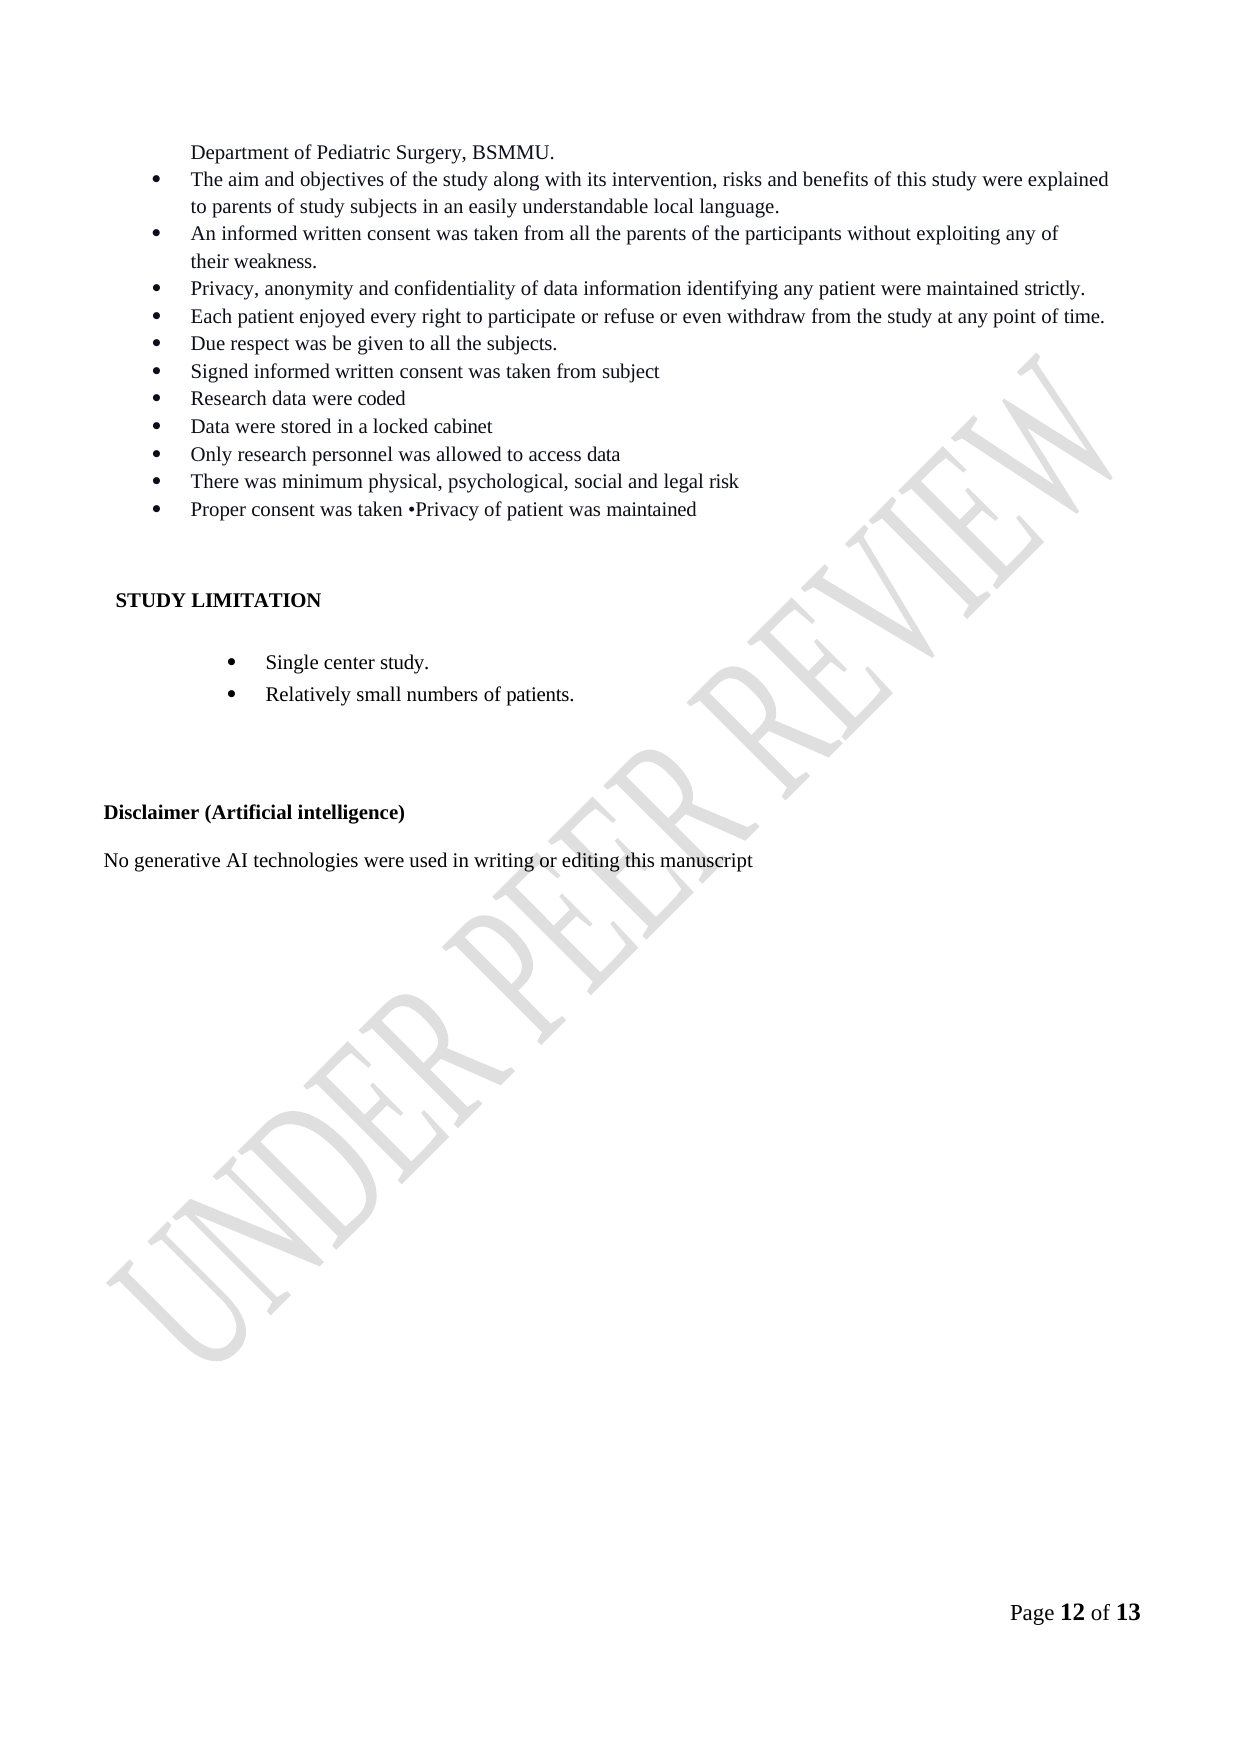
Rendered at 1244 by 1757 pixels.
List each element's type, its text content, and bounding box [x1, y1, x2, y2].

list Relatively small numbers of patients. [228, 682, 1140, 706]
list Single center study. [228, 650, 1140, 674]
list There was minimum physical, psychological, social and legal risk [153, 469, 1140, 493]
list The aim and objectives of the study along with its intervention, risks and benefits of this study were explained to parents of study subjects in an easily understandable local language. [153, 167, 1126, 218]
list Proper consent was taken •Privacy of patient was maintained [153, 497, 1140, 521]
list Research data were coded [153, 386, 1140, 410]
list Due respect was be given to all the subjects. [153, 331, 1140, 355]
list Privacy, anonymity and confidentiality of data information identifying any patient were maintained strictly. [153, 276, 1140, 300]
subtitle STUDY LIMITATION [115, 588, 1140, 612]
list Signed informed written consent was taken from subject [153, 359, 1140, 383]
list Only research personnel was allowed to access data [153, 442, 1140, 466]
list An informed written consent was taken from all the parents of the participants without exploiting any of their weakness. [153, 221, 1101, 273]
list Data were stored in a locked cabinet [153, 414, 1140, 438]
list Each patient enjoyed every right to participate or refuse or even withdraw from the study at any point of time. [153, 304, 1140, 328]
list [153, 139, 1127, 164]
text Disclaimer (Artificial intelligence) [103, 800, 1140, 824]
text No generative AI technologies were used in writing or editing this manuscript [103, 848, 1140, 872]
